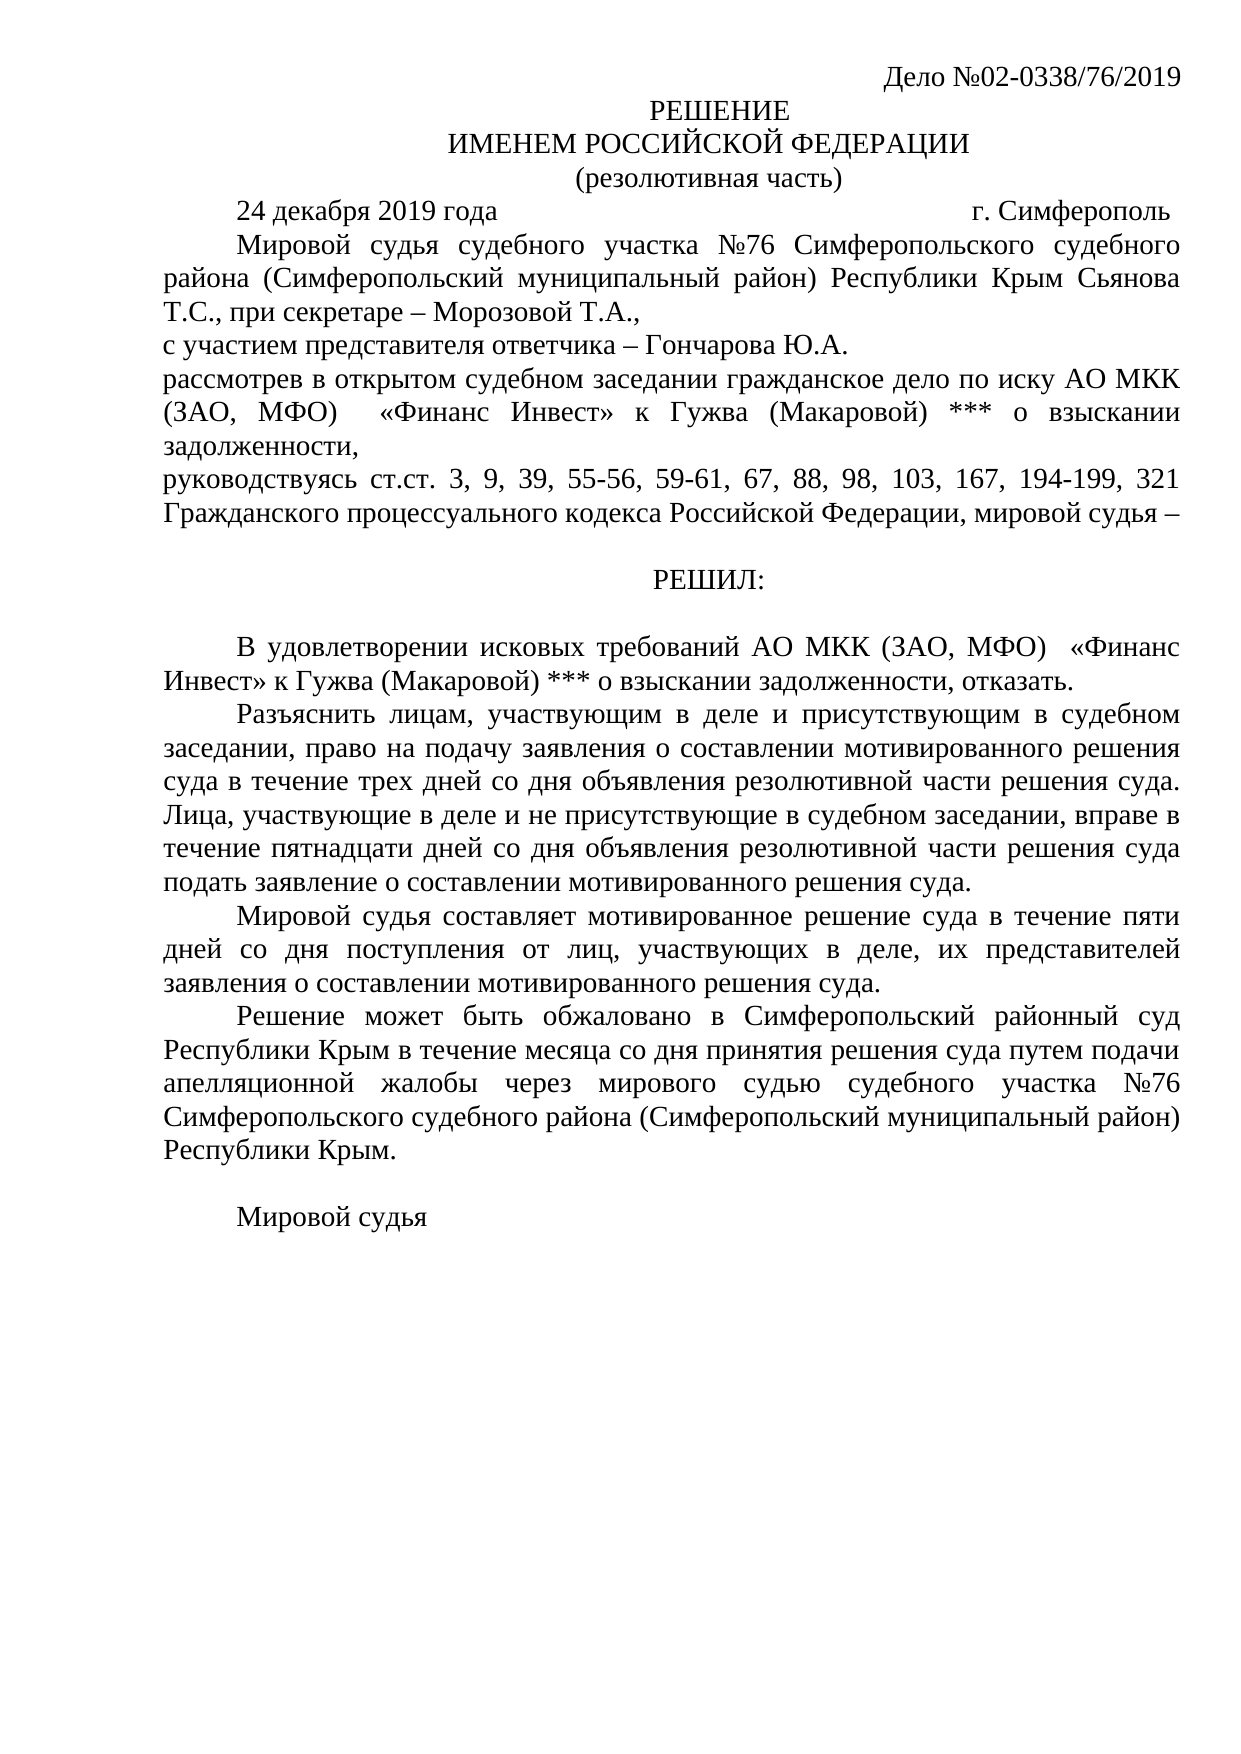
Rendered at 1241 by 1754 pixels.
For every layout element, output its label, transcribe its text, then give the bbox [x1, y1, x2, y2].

text В удовлетворении исковых требований АО МКК (ЗАО, МФО) «Финанс Инвест» к Гужва (Макаровой) *** о взыскании задолженности, отказать. [163, 629, 1181, 696]
subtitle Дело №02-0338/76/2019 [163, 59, 1181, 93]
text Мировой судья составляет мотивированное решение суда в течение пяти дней со дня поступления от лиц, участвующих в деле, их представителей заявления о составлении мотивированного решения суда. [163, 898, 1181, 998]
text руководствуясь ст.ст. 3, 9, 39, 55-56, 59-61, 67, 88, 98, 103, 167, 194-199, 321 Гражданского процессуального кодекса Российской Федерации, мировой судья – [162, 462, 1181, 529]
text РЕШЕНИЕ [163, 93, 1181, 126]
text Мировой судья [163, 1199, 1181, 1233]
text Решение может быть обжаловано в Симферопольский районный суд Республики Крым в течение месяца со дня принятия решения суда путем подачи апелляционной жалобы через мирового судью судебного участка №76 Симферопольского судебного района (Симферопольский муниципальный район) Республики Крым. [163, 998, 1181, 1166]
text Разъяснить лицам, участвующим в деле и присутствующим в судебном заседании, право на подачу заявления о составлении мотивированного решения суда в течение трех дней со дня объявления резолютивной части решения суда. Лица, участвующие в деле и не присутствующие в судебном заседании, вправе в течение пятнадцати дней со дня объявления резолютивной части решения суда подать заявление о составлении мотивированного решения суда. [163, 696, 1181, 898]
text ИМЕНЕМ РОССИЙСКОЙ ФЕДЕРАЦИИ [163, 126, 1181, 160]
text (резолютивная часть) [163, 160, 1181, 193]
text РЕШИЛ: [163, 562, 1181, 596]
text Мировой судья судебного участка №76 Симферопольского судебного района (Симферопольский муниципальный район) Республики Крым Сьянова Т.С., при секретаре – Морозовой Т.А., [163, 227, 1181, 327]
text 24 декабря 2019 года г. Симферополь [163, 193, 1181, 227]
text рассмотрев в открытом судебном заседании гражданское дело по иску АО МКК (ЗАО, МФО) «Финанс Инвест» к Гужва (Макаровой) *** о взыскании задолженности, [162, 361, 1181, 462]
text с участием представителя ответчика – Гончарова Ю.А. [162, 327, 1181, 361]
